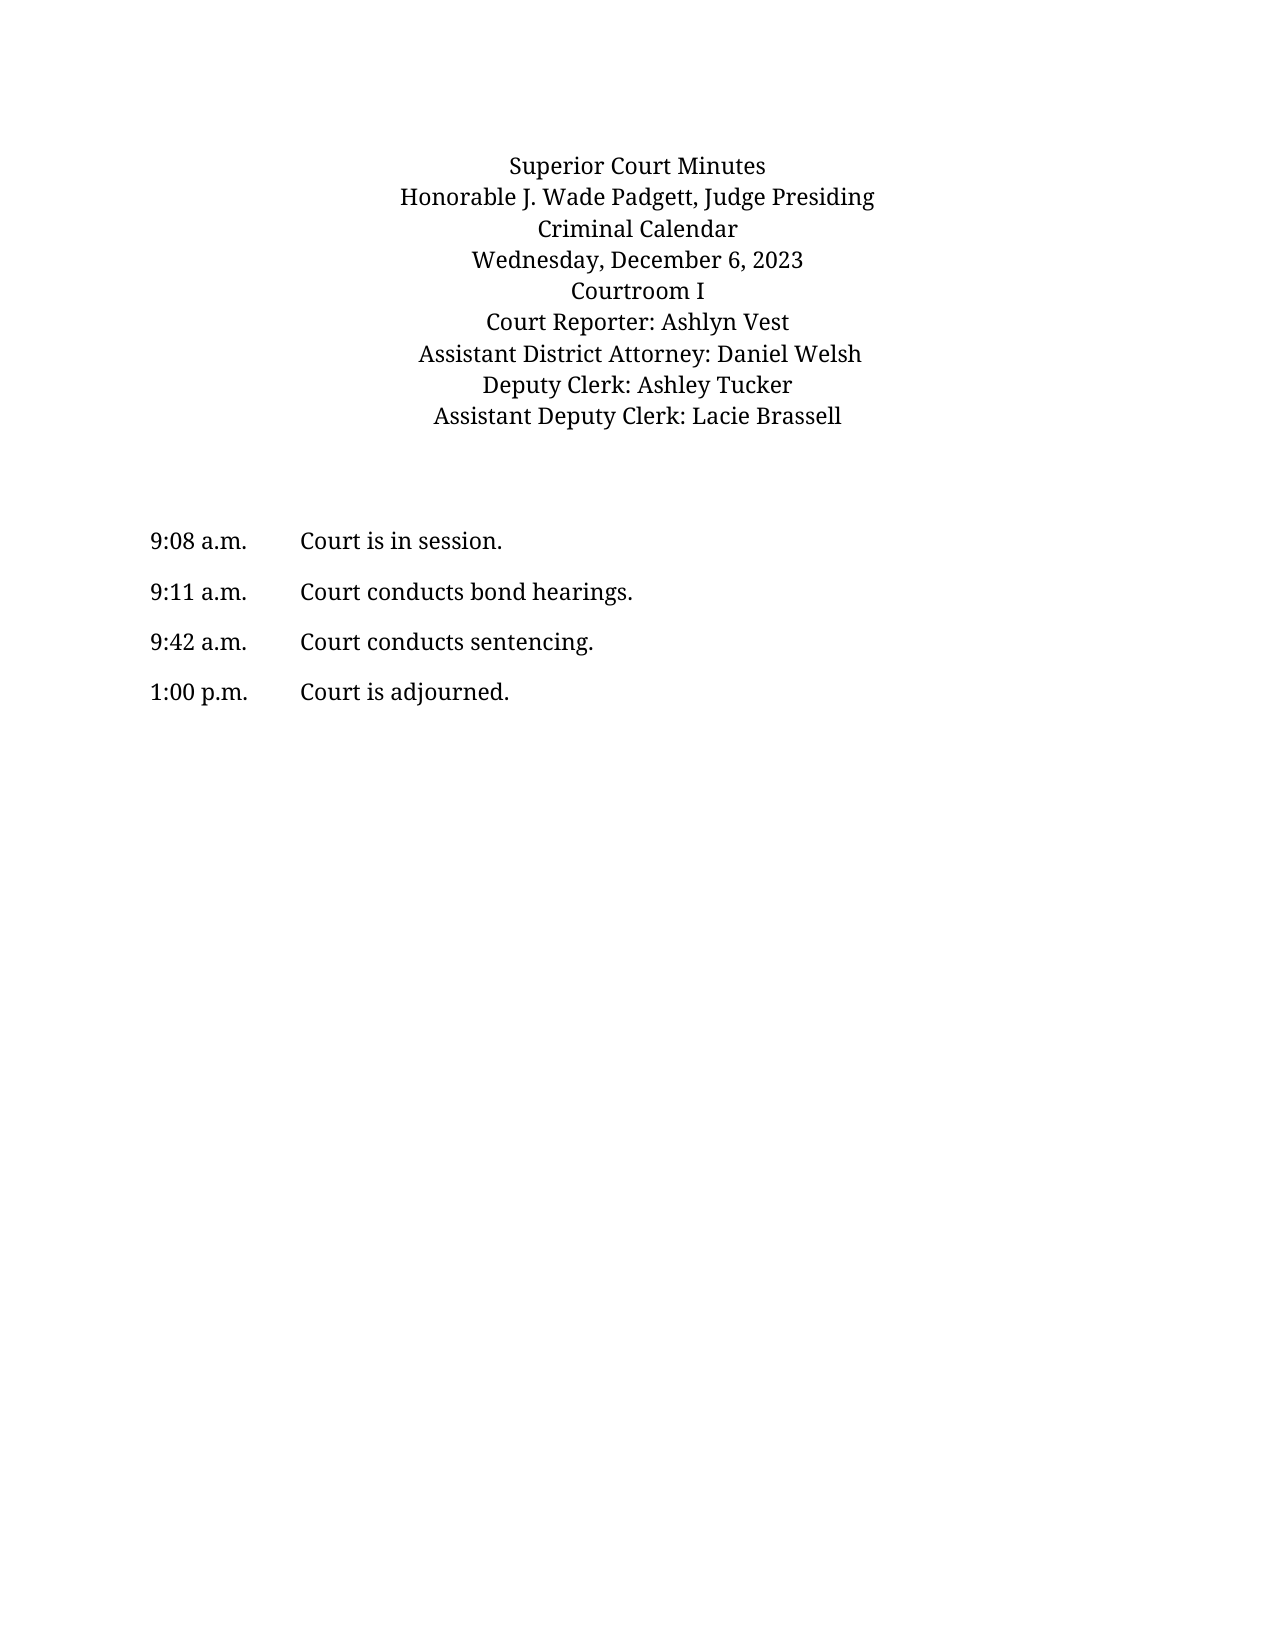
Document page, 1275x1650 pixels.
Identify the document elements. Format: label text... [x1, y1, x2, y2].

text Assistant District Attorney: Daniel Welsh [150, 337, 1125, 369]
text Honorable J. Wade Padgett, Judge Presiding [150, 181, 1125, 212]
text Assistant Deputy Clerk: Lacie Brassell [150, 400, 1125, 431]
text Court Reporter: Ashlyn Vest [150, 306, 1125, 337]
text Deputy Clerk: Ashley Tucker [150, 369, 1125, 400]
text 1:00 p.m. Court is adjourned. [150, 676, 1125, 707]
text Courtroom I [150, 275, 1125, 306]
text 9:11 a.m. Court conducts bond hearings. [150, 575, 1125, 607]
text 9:42 a.m. Court conducts sentencing. [150, 626, 1125, 657]
text Superior Court Minutes [150, 150, 1125, 181]
text Wednesday, December 6, 2023 [150, 244, 1125, 275]
text 9:08 a.m. Court is in session. [150, 525, 1125, 556]
text Criminal Calendar [150, 212, 1125, 244]
